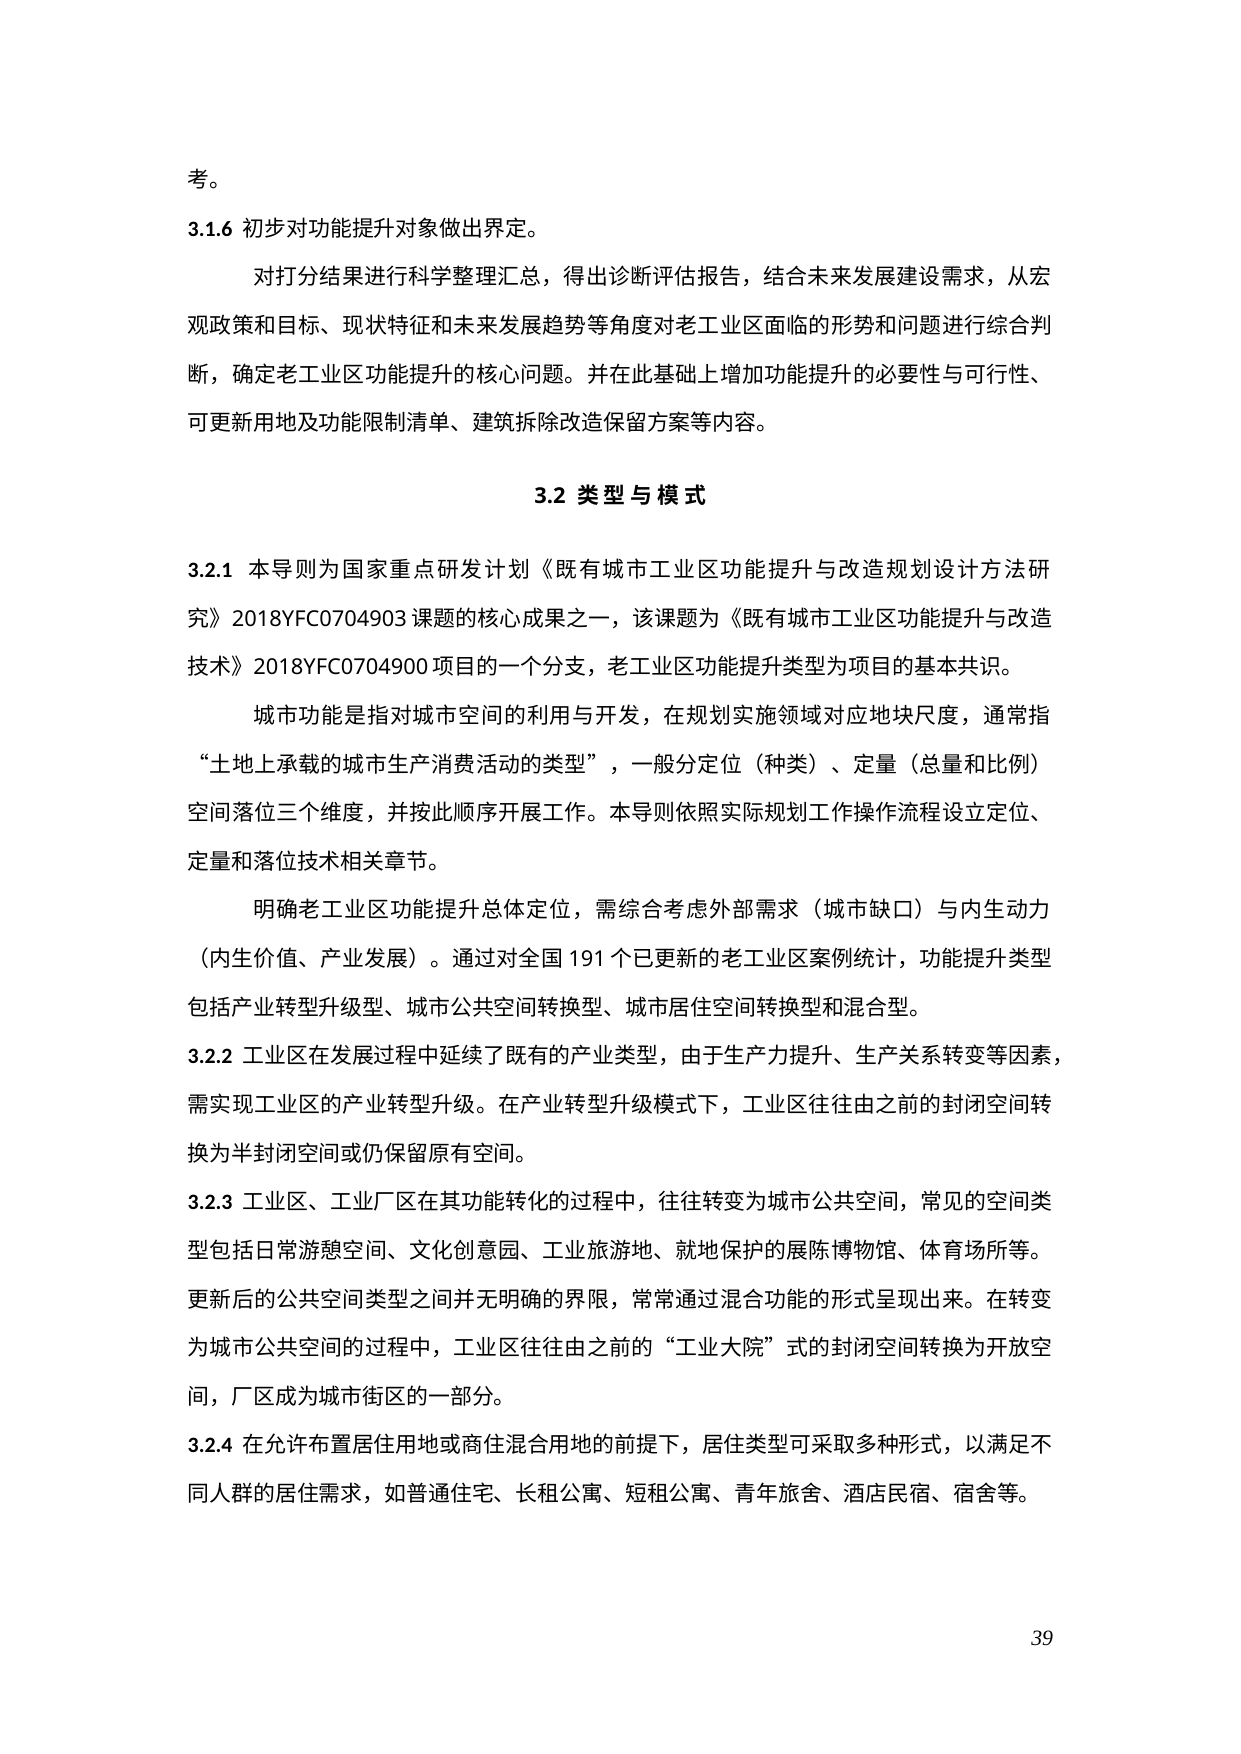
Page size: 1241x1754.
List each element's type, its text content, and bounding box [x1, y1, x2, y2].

text 明确老工业区功能提升总体定位，需综合考虑外部需求（城市缺口）与内生动力（内生价值、产业发展）。通过对全国191个已更新的老工业区案例统计，功能提升类型包括产业转型升级型、城市公共空间转换型、城市居住空间转换型和混合型。 [187, 892, 1053, 1022]
text 3.2 类 型 与 模 式 [187, 478, 1053, 511]
text 3.1.6 初步对功能提升对象做出界定。 [187, 210, 1053, 243]
text 3.2.4 在允许布置居住用地或商住混合用地的前提下，居住类型可采取多种形式，以满足不同人群的居住需求，如普通住宅、长租公寓、短租公寓、青年旅舍、酒店民宿、宿舍等。 [187, 1427, 1053, 1508]
text 3.2.3 工业区、工业厂区在其功能转化的过程中，往往转变为城市公共空间，常见的空间类型包括日常游憩空间、文化创意园、工业旅游地、就地保护的展陈博物馆、体育场所等。更新后的公共空间类型之间并无明确的界限，常常通过混合功能的形式呈现出来。在转变为城市公共空间的过程中，工业区往往由之前的“工业大院”式的封闭空间转换为开放空间，厂区成为城市街区的一部分。 [187, 1184, 1053, 1411]
text 城市功能是指对城市空间的利用与开发，在规划实施领域对应地块尺度，通常指“土地上承载的城市生产消费活动的类型”，一般分定位（种类）、定量（总量和比例）、空间落位三个维度，并按此顺序开展工作。本导则依照实际规划工作操作流程设立定位、定量和落位技术相关章节。 [187, 697, 1053, 876]
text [187, 162, 1053, 194]
text 3.2.1 本导则为国家重点研发计划《既有城市工业区功能提升与改造规划设计方法研究》2018YFC0704903课题的核心成果之一，该课题为《既有城市工业区功能提升与改造技术》2018YFC0704900项目的一个分支，老工业区功能提升类型为项目的基本共识。 [187, 552, 1053, 682]
text 3.2.2 工业区在发展过程中延续了既有的产业类型，由于生产力提升、生产关系转变等因素，需实现工业区的产业转型升级。在产业转型升级模式下，工业区往往由之前的封闭空间转换为半封闭空间或仍保留原有空间。 [187, 1038, 1053, 1168]
text 对打分结果进行科学整理汇总，得出诊断评估报告，结合未来发展建设需求，从宏观政策和目标、现状特征和未来发展趋势等角度对老工业区面临的形势和问题进行综合判断，确定老工业区功能提升的核心问题。并在此基础上增加功能提升的必要性与可行性、可更新用地及功能限制清单、建筑拆除改造保留方案等内容。 [187, 259, 1053, 437]
